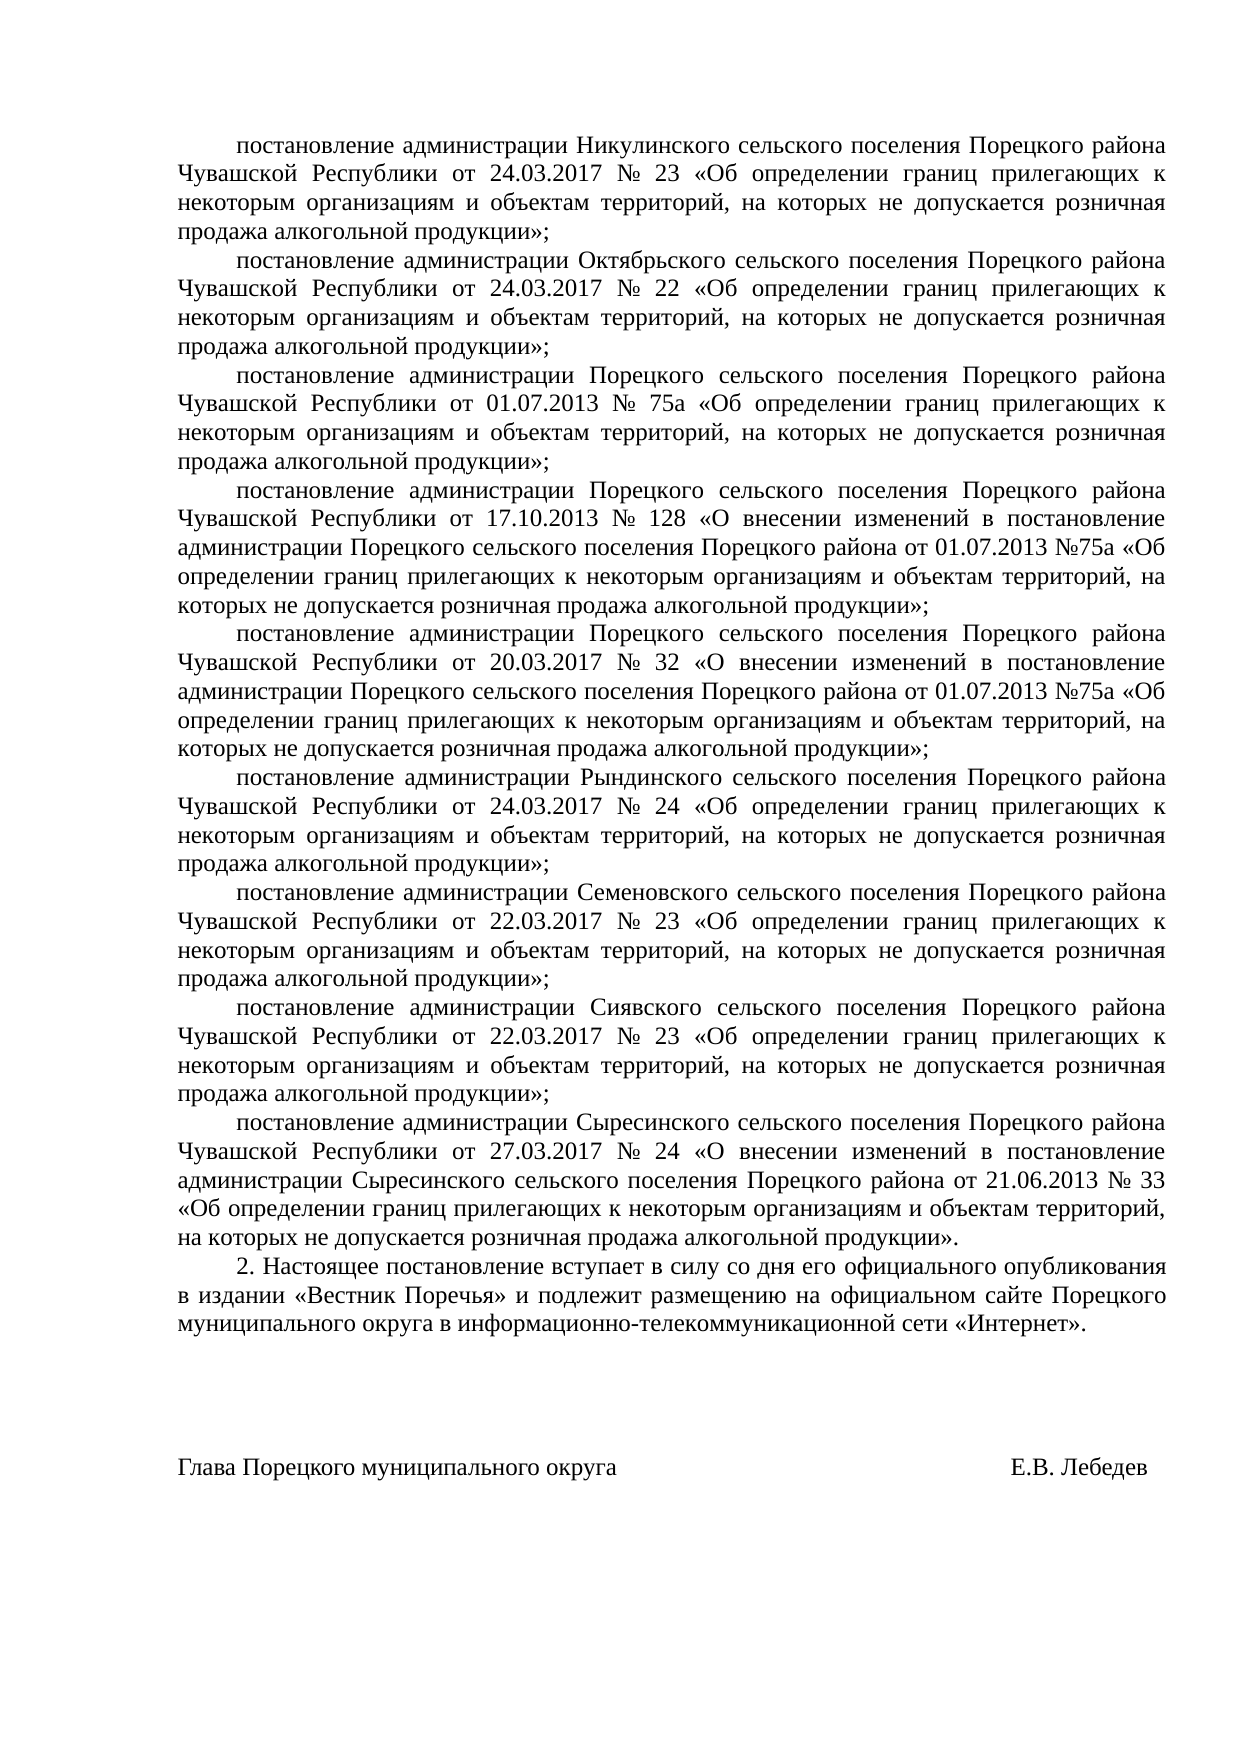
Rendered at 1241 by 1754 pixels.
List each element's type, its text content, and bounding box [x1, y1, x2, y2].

list постановление администрации Порецкого сельского поселения Порецкого района Чувашской Республики от 17.10.2013 № 128 «О внесении изменений в постановление администрации Порецкого сельского поселения Порецкого района от 01.07.2013 №75а «Об определении границ прилегающих к некоторым организациям и объектам территорий, на которых не допускается розничная продажа алкогольной продукции»; [177, 475, 1167, 618]
text 2. Настоящее постановление вступает в силу со дня его официального опубликования в издании «Вестник Поречья» и подлежит размещению на официальном сайте Порецкого муниципального округа в информационно-телекоммуникационной сети «Интернет». [177, 1251, 1167, 1337]
list постановление администрации Никулинского сельского поселения Порецкого района Чувашской Республики от 24.03.2017 № 23 «Об определении границ прилегающих к некоторым организациям и объектам территорий, на которых не допускается розничная продажа алкогольной продукции»; [177, 130, 1167, 245]
list постановление администрации Рындинского сельского поселения Порецкого района Чувашской Республики от 24.03.2017 № 24 «Об определении границ прилегающих к некоторым организациям и объектам территорий, на которых не допускается розничная продажа алкогольной продукции»; [177, 762, 1167, 877]
list постановление администрации Порецкого сельского поселения Порецкого района Чувашской Республики от 20.03.2017 № 32 «О внесении изменений в постановление администрации Порецкого сельского поселения Порецкого района от 01.07.2013 №75а «Об определении границ прилегающих к некоторым организациям и объектам территорий, на которых не допускается розничная продажа алкогольной продукции»; [177, 618, 1167, 762]
list постановление администрации Сиявского сельского поселения Порецкого района Чувашской Республики от 22.03.2017 № 23 «Об определении границ прилегающих к некоторым организациям и объектам территорий, на которых не допускается розничная продажа алкогольной продукции»; [177, 992, 1167, 1107]
list постановление администрации Сыресинского сельского поселения Порецкого района Чувашской Республики от 27.03.2017 № 24 «О внесении изменений в постановление администрации Сыресинского сельского поселения Порецкого района от 21.06.2013 № 33 «Об определении границ прилегающих к некоторым организациям и объектам территорий, на которых не допускается розничная продажа алкогольной продукции». [177, 1107, 1167, 1251]
list постановление администрации Семеновского сельского поселения Порецкого района Чувашской Республики от 22.03.2017 № 23 «Об определении границ прилегающих к некоторым организациям и объектам территорий, на которых не допускается розничная продажа алкогольной продукции»; [177, 877, 1167, 992]
text Глава Порецкого муниципального округа Е.В. Лебедев [177, 1452, 1167, 1481]
list постановление администрации Октябрьского сельского поселения Порецкого района Чувашской Республики от 24.03.2017 № 22 «Об определении границ прилегающих к некоторым организациям и объектам территорий, на которых не допускается розничная продажа алкогольной продукции»; [177, 245, 1167, 360]
list постановление администрации Порецкого сельского поселения Порецкого района Чувашской Республики от 01.07.2013 № 75а «Об определении границ прилегающих к некоторым организациям и объектам территорий, на которых не допускается розничная продажа алкогольной продукции»; [177, 360, 1167, 475]
